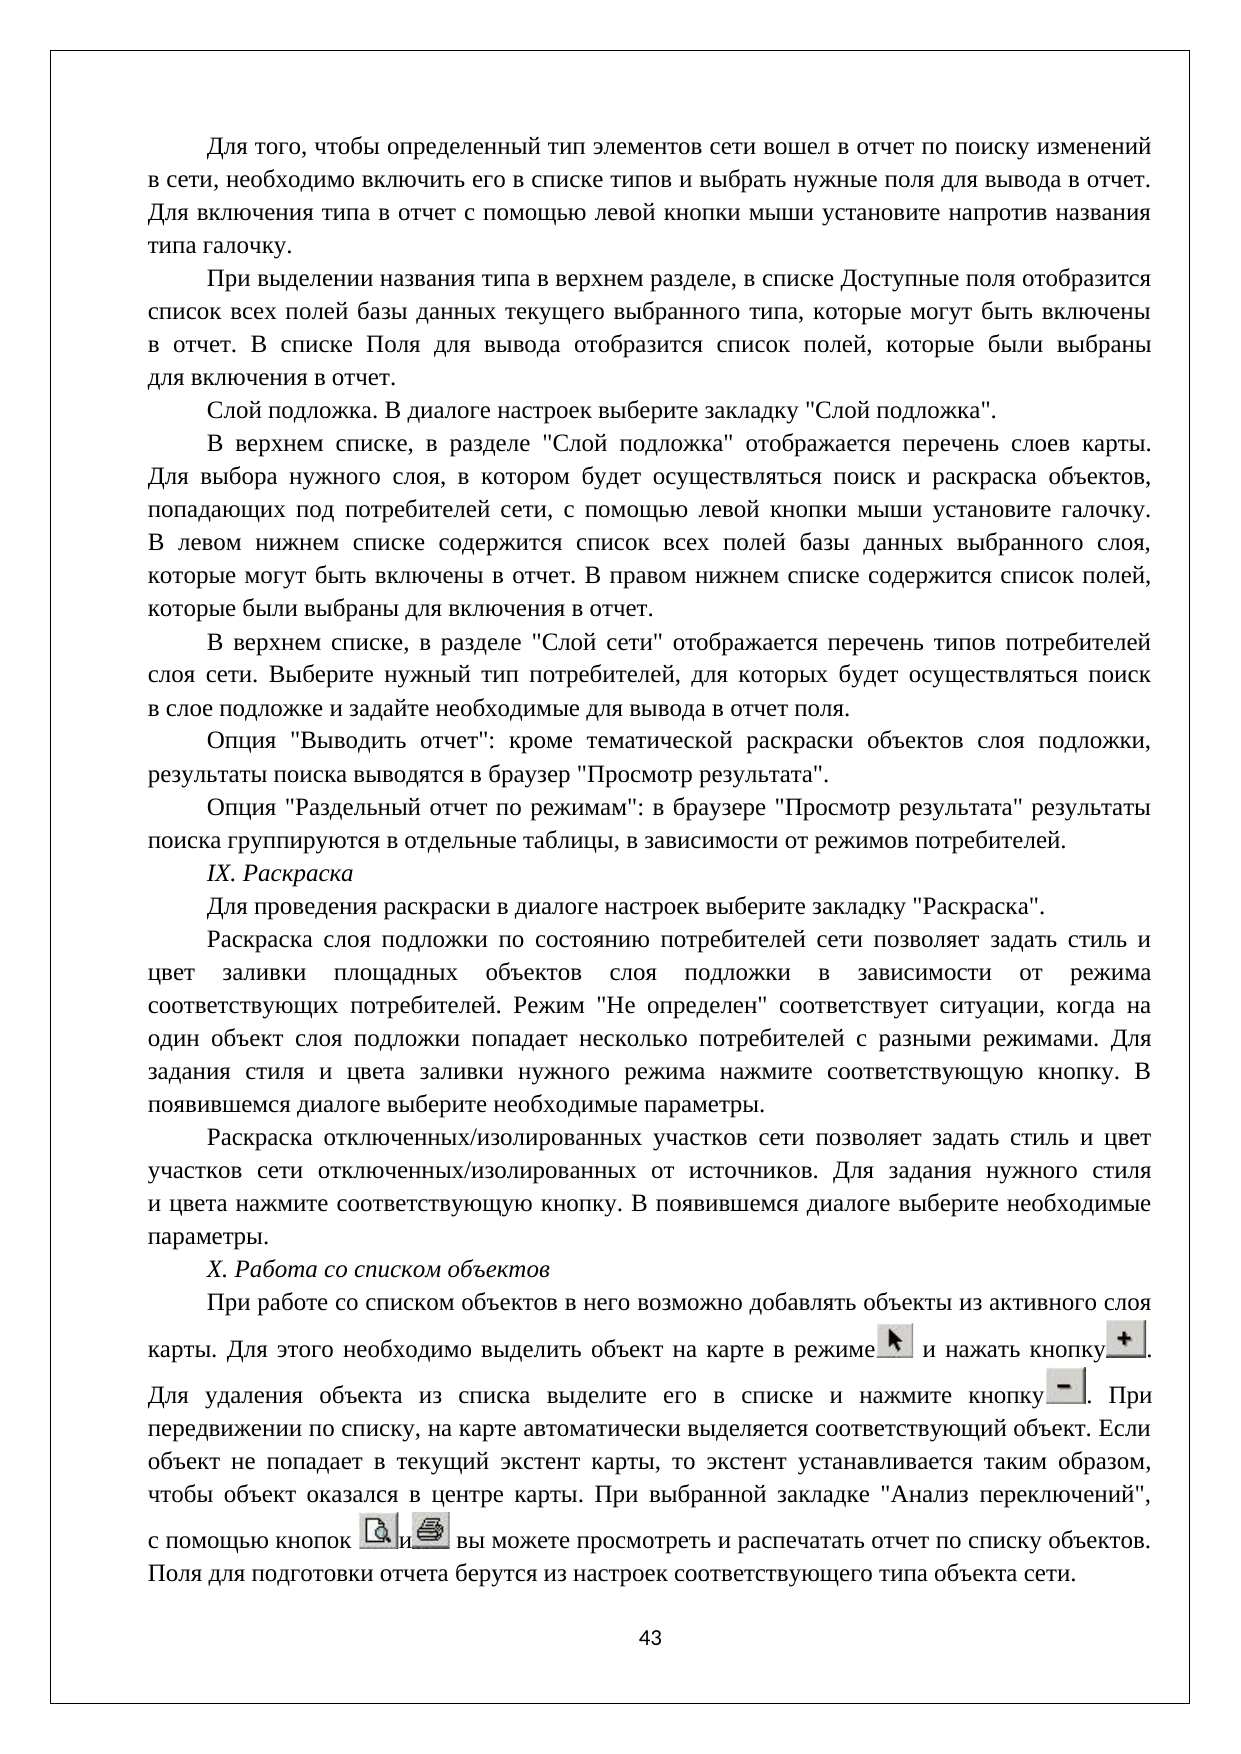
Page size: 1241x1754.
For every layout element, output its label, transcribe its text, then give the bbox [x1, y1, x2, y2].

picture [411, 1512, 450, 1549]
picture [1045, 1367, 1086, 1404]
list Для того, чтобы определенный тип элементов сети вошел в отчет по поиску изменений в сети, необходимо включить его в списке типов и выбрать нужные поля для вывода в отчет. Для включения типа в отчет с помощью левой кнопки мыши установите напротив названия типа галочку. [148, 131, 1152, 259]
list Опция "Раздельный отчет по режимам": в браузере "Просмотр результата" результаты поиска группируются в отдельные таблицы, в зависимости от режимов потребителей. [148, 792, 1152, 853]
list При выделении названия типа в верхнем разделе, в списке Доступные поля отобразится список всех полей базы данных текущего выбранного типа, которые могут быть включены в отчет. В списке Поля для вывода отобразится список полей, которые были выбраны для включения в отчет. [148, 263, 1152, 391]
list При работе со списком объектов в него возможно добавлять объекты из активного слоя карты. Для этого необходимо выделить объект на карте в режиме и нажать кнопку. Для удаления объекта из списка выделите его в списке и нажмите кнопку. При передвижении по списку, на карте автоматически выделяется соответствующий объект. Если объект не попадает в текущий экстент карты, то экстент устанавливается таким образом, чтобы объект оказался в центре карты. При выбранной закладке "Анализ переключений", с помощью кнопок и вы можете просмотреть и распечатать отчет по списку объектов. Поля для подготовки отчета берутся из настроек соответствующего типа объекта сети. [148, 1287, 1152, 1587]
list IX. Раскраска [148, 858, 1152, 886]
picture [876, 1323, 914, 1358]
picture [358, 1512, 399, 1549]
list Опция "Выводить отчет": кроме тематической раскраски объектов слоя подложки, результаты поиска выводятся в браузер "Просмотр результата". [148, 726, 1152, 787]
picture [1106, 1320, 1147, 1358]
list Раскраска слоя подложки по состоянию потребителей сети позволяет задать стиль и цвет заливки площадных объектов слоя подложки в зависимости от режима соответствующих потребителей. Режим "Не определен" соответствует ситуации, когда на один объект слоя подложки попадает несколько потребителей с разными режимами. Для задания стиля и цвета заливки нужного режима нажмите соответствующую кнопку. В появившемся диалоге выберите необходимые параметры. [148, 924, 1152, 1118]
list Раскраска отключенных/изолированных участков сети позволяет задать стиль и цвет участков сети отключенных/изолированных от источников. Для задания нужного стиля и цвета нажмите соответствующую кнопку. В появившемся диалоге выберите необходимые параметры. [148, 1122, 1152, 1250]
list Для проведения раскраски в диалоге настроек выберите закладку "Раскраска". [148, 891, 1152, 919]
list В верхнем списке, в разделе "Слой сети" отображается перечень типов потребителей слоя сети. Выберите нужный тип потребителей, для которых будет осуществляться поиск в слое подложке и задайте необходимые для вывода в отчет поля. [148, 627, 1152, 721]
list В верхнем списке, в разделе "Слой подложка" отображается перечень слоев карты. Для выбора нужного слоя, в котором будет осуществляться поиск и раскраска объектов, попадающих под потребителей сети, с помощью левой кнопки мыши установите галочку. В левом нижнем списке содержится список всех полей базы данных выбранного слоя, которые могут быть включены в отчет. В правом нижнем списке содержится список полей, которые были выбраны для включения в отчет. [148, 428, 1152, 622]
list Слой подложка. В диалоге настроек выберите закладку "Слой подложка". [148, 395, 1152, 424]
list X. Работа со списком объектов [148, 1254, 1152, 1283]
